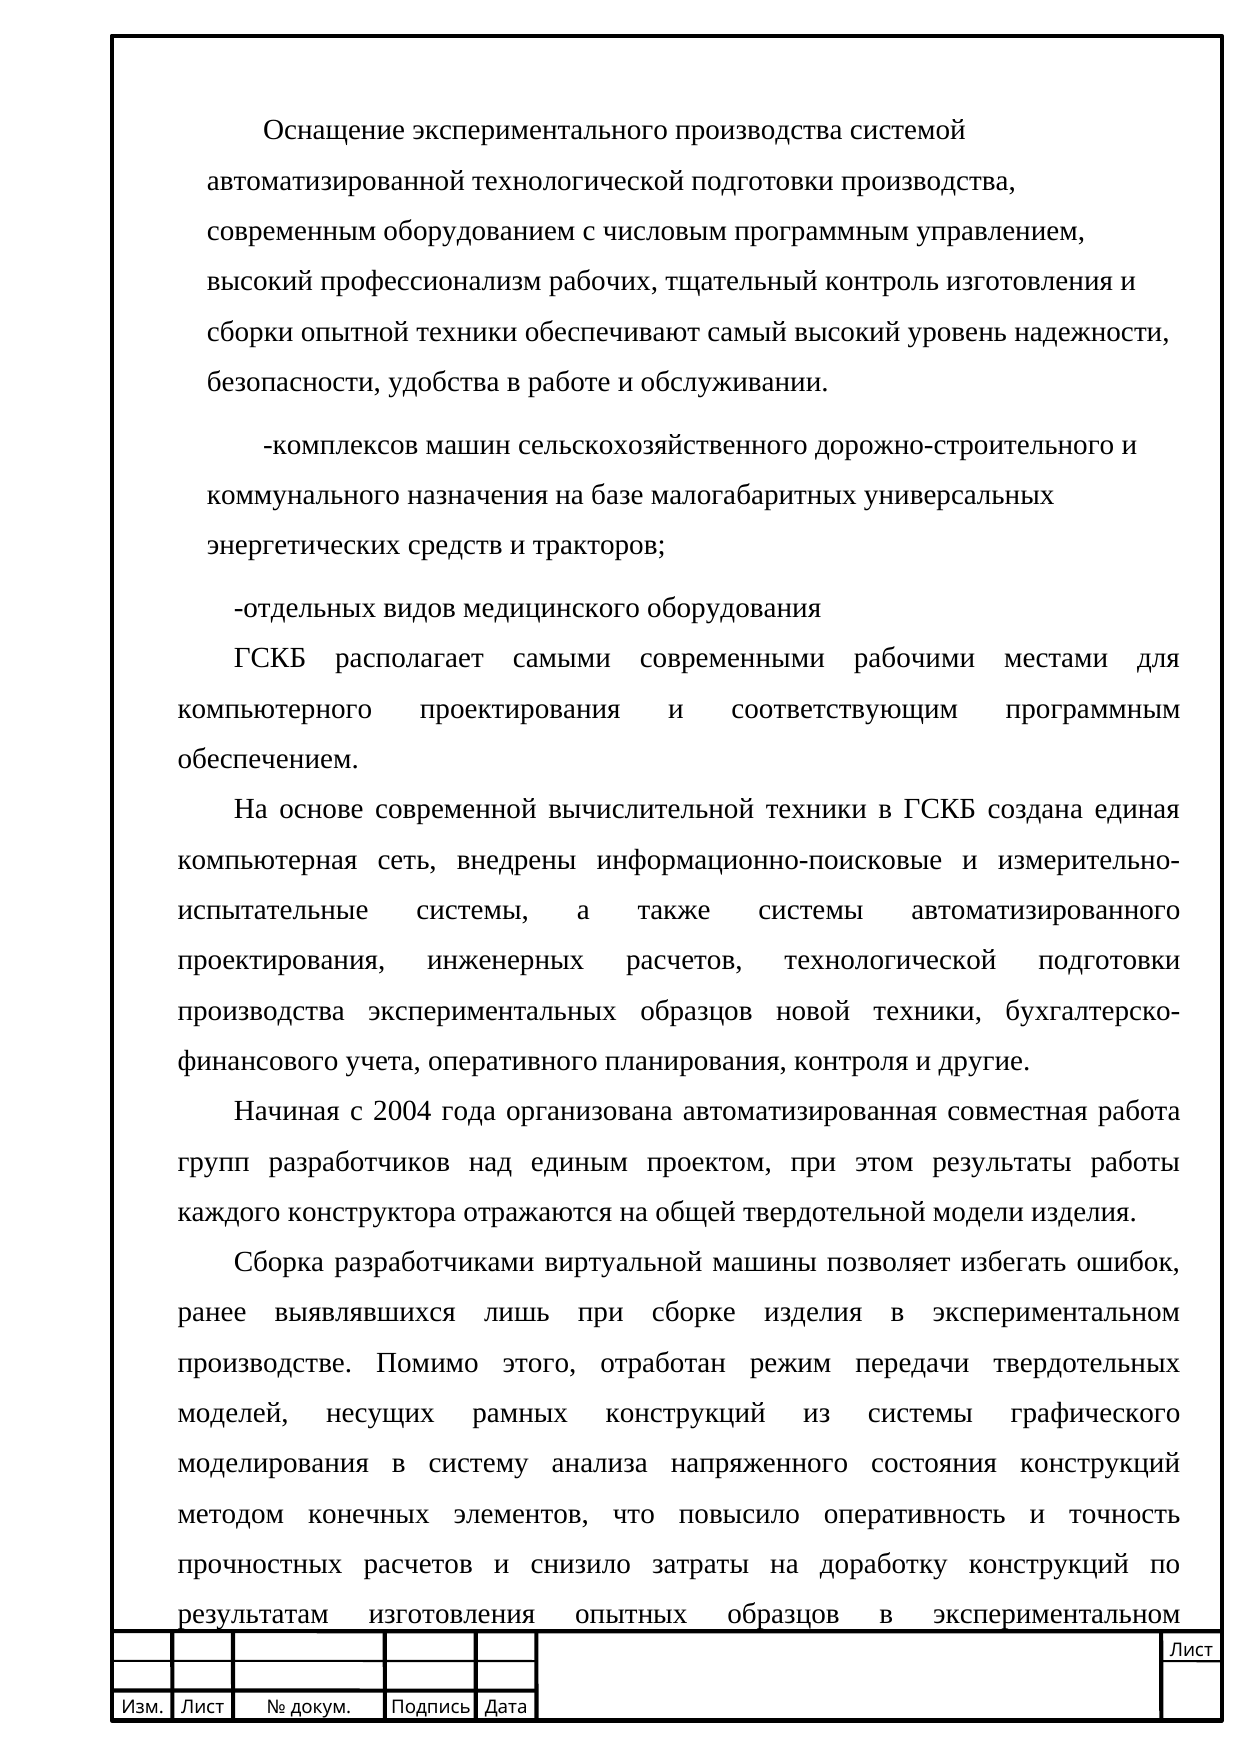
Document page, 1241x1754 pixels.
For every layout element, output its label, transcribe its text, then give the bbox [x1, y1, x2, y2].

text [177, 1244, 1181, 1630]
text -комплексов машин сельскохозяйственного дорожно-строительного и коммунального назначения на базе малогабаритных универсальных энергетических средств и тракторов; [207, 427, 1181, 561]
text Начиная с 2004 года организована автоматизированная совместная работа групп разработчиков над единым проектом, при этом результаты работы каждого конструктора отражаются на общей твердотельной модели изделия. [177, 1093, 1181, 1227]
text -отдельных видов медицинского оборудования [177, 590, 1181, 624]
text Оснащение экспериментального производства системой автоматизированной технологической подготовки производства, современным оборудованием с числовым программным управлением, высокий профессионализм рабочих, тщательный контроль изготовления и сборки опытной техники обеспечивают самый высокий уровень надежности, безопасности, удобства в работе и обслуживании. [207, 112, 1181, 397]
text На основе современной вычислительной техники в ГСКБ создана единая компьютерная сеть, внедрены информационно-поисковые и измерительно-испытательные системы, а также системы автоматизированного проектирования, инженерных расчетов, технологической подготовки производства экспериментальных образцов новой техники, бухгалтерско-финансового учета, оперативного планирования, контроля и другие. [177, 791, 1181, 1077]
text ГСКБ располагает самыми современными рабочими местами для компьютерного проектирования и соответствующим программным обеспечением. [177, 641, 1181, 775]
